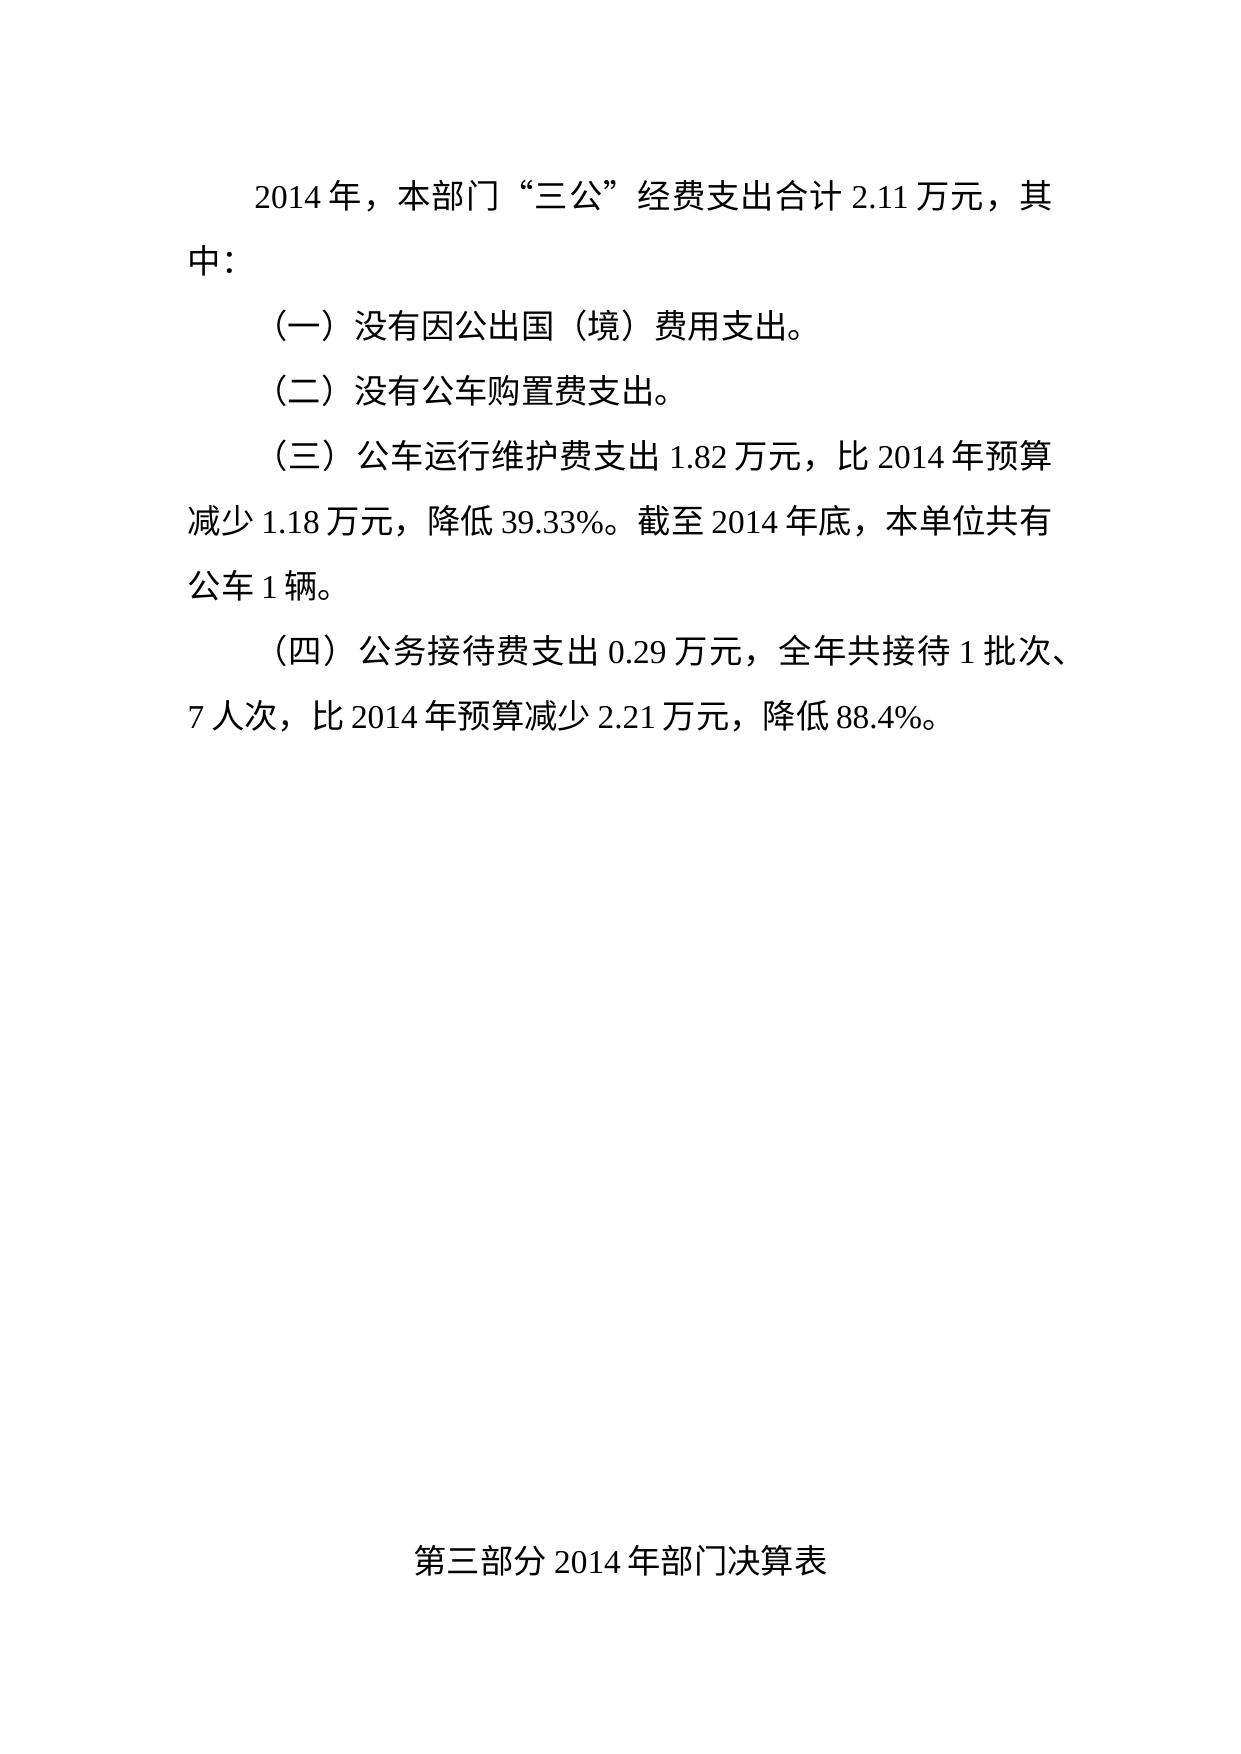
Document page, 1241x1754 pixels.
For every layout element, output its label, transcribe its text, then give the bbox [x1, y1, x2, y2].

text （二）没有公车购置费支出。 [187, 357, 1053, 422]
text 2014年，本部门“三公”经费支出合计2.11万元，其中： [187, 162, 1053, 292]
text （四）公务接待费支出0.29万元，全年共接待1批次、7人次，比2014年预算减少2.21万元，降低88.4%。 [187, 617, 1053, 747]
text 第三部分 2014年部门决算表 [187, 1527, 1053, 1592]
text （三）公车运行维护费支出1.82万元，比2014年预算减少1.18万元，降低39.33%。截至2014年底，本单位共有公车1辆。 [187, 422, 1053, 617]
text （一）没有因公出国（境）费用支出。 [187, 292, 1053, 357]
